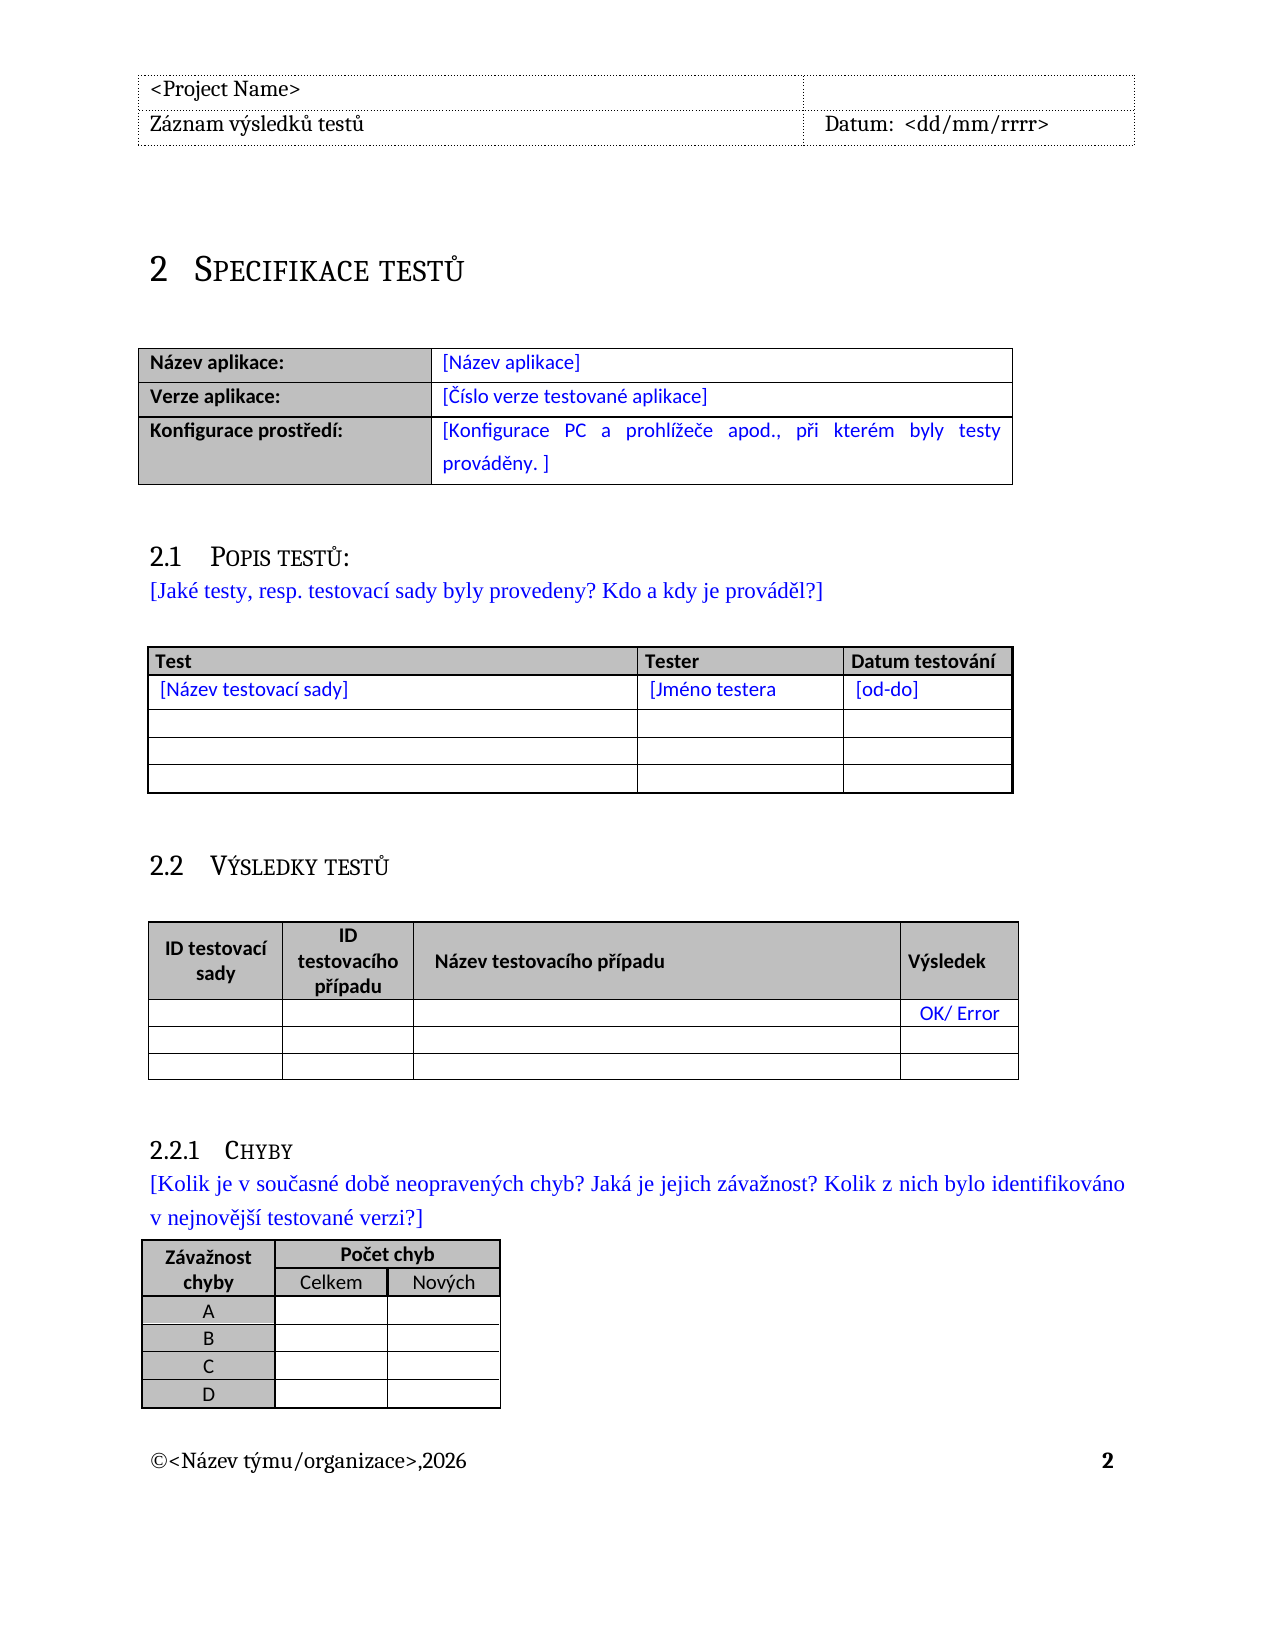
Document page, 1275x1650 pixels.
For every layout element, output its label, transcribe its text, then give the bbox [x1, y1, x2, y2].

table_cell [844, 738, 1011, 764]
subtitle Chyby [150, 1135, 1125, 1166]
table_cell [388, 1324, 500, 1351]
table_cell Celkem [276, 1269, 386, 1295]
table_cell C [143, 1352, 274, 1379]
table_header Test [149, 648, 637, 674]
table_cell Nových [389, 1269, 499, 1295]
table_header Počet chyb [276, 1241, 499, 1267]
table_cell A [143, 1297, 274, 1323]
table_header Tester [638, 648, 843, 674]
table_cell [149, 1027, 282, 1053]
table_cell [od-do] [844, 676, 1011, 709]
table_cell [844, 765, 1011, 792]
table_cell [638, 765, 843, 792]
text [Jaké testy, resp. testovací sady byly provedeny? Kdo a kdy je prováděl?] [150, 578, 1125, 604]
subtitle Specifikace testů [150, 247, 1125, 290]
table_header Název aplikace: [139, 349, 431, 382]
table_header Závažnost chyby [143, 1241, 274, 1295]
table_header Název testovacího případu [414, 923, 900, 999]
table_cell [276, 1380, 387, 1407]
table_cell [Jméno testera [638, 676, 843, 709]
table_cell [414, 1000, 900, 1026]
table_cell [Název testovací sady] [149, 676, 637, 709]
table_cell D [143, 1380, 274, 1407]
table_cell [283, 1000, 413, 1026]
table_cell [283, 1054, 413, 1079]
table_cell [Konfigurace PC a prohlížeče apod., při kterém byly testy prováděny. ] [432, 418, 1012, 484]
table_cell [638, 738, 843, 764]
table_cell [149, 1054, 282, 1079]
table_header ID testovací sady [149, 923, 282, 999]
table_cell [149, 738, 637, 764]
table_header Výsledek [901, 923, 1018, 999]
table_cell [Číslo verze testované aplikace] [432, 383, 1012, 416]
table_cell [283, 1027, 413, 1053]
table_cell [276, 1297, 387, 1323]
table_cell [638, 710, 843, 737]
text [Kolik je v současné době neopravených chyb? Jaká je jejich závažnost? Kolik z nich bylo identifikováno v nejnovější testované verzi?] [150, 1170, 1125, 1231]
subtitle Výsledky testů [150, 849, 1125, 883]
table_cell [414, 1054, 900, 1079]
table_header Datum testování [844, 648, 1011, 674]
table_cell [388, 1297, 500, 1323]
table_cell [276, 1325, 387, 1351]
table_cell [901, 1054, 1018, 1079]
table_cell Konfigurace prostředí: [139, 418, 431, 484]
table_cell [414, 1027, 900, 1053]
subtitle Popis testů: [150, 540, 1125, 573]
table_header [Název aplikace] [432, 349, 1012, 382]
table_cell [276, 1352, 387, 1379]
table_cell [149, 710, 637, 737]
table_cell B [143, 1325, 274, 1351]
table_cell [388, 1351, 500, 1379]
table_cell Verze aplikace: [139, 383, 431, 416]
table_cell [149, 765, 637, 792]
table_cell [149, 1000, 282, 1026]
table_cell [844, 710, 1011, 737]
table_header ID testovacího případu [283, 923, 413, 999]
table_cell OK/ Error [901, 1000, 1018, 1026]
table_cell [388, 1379, 500, 1407]
table_cell [901, 1027, 1018, 1053]
